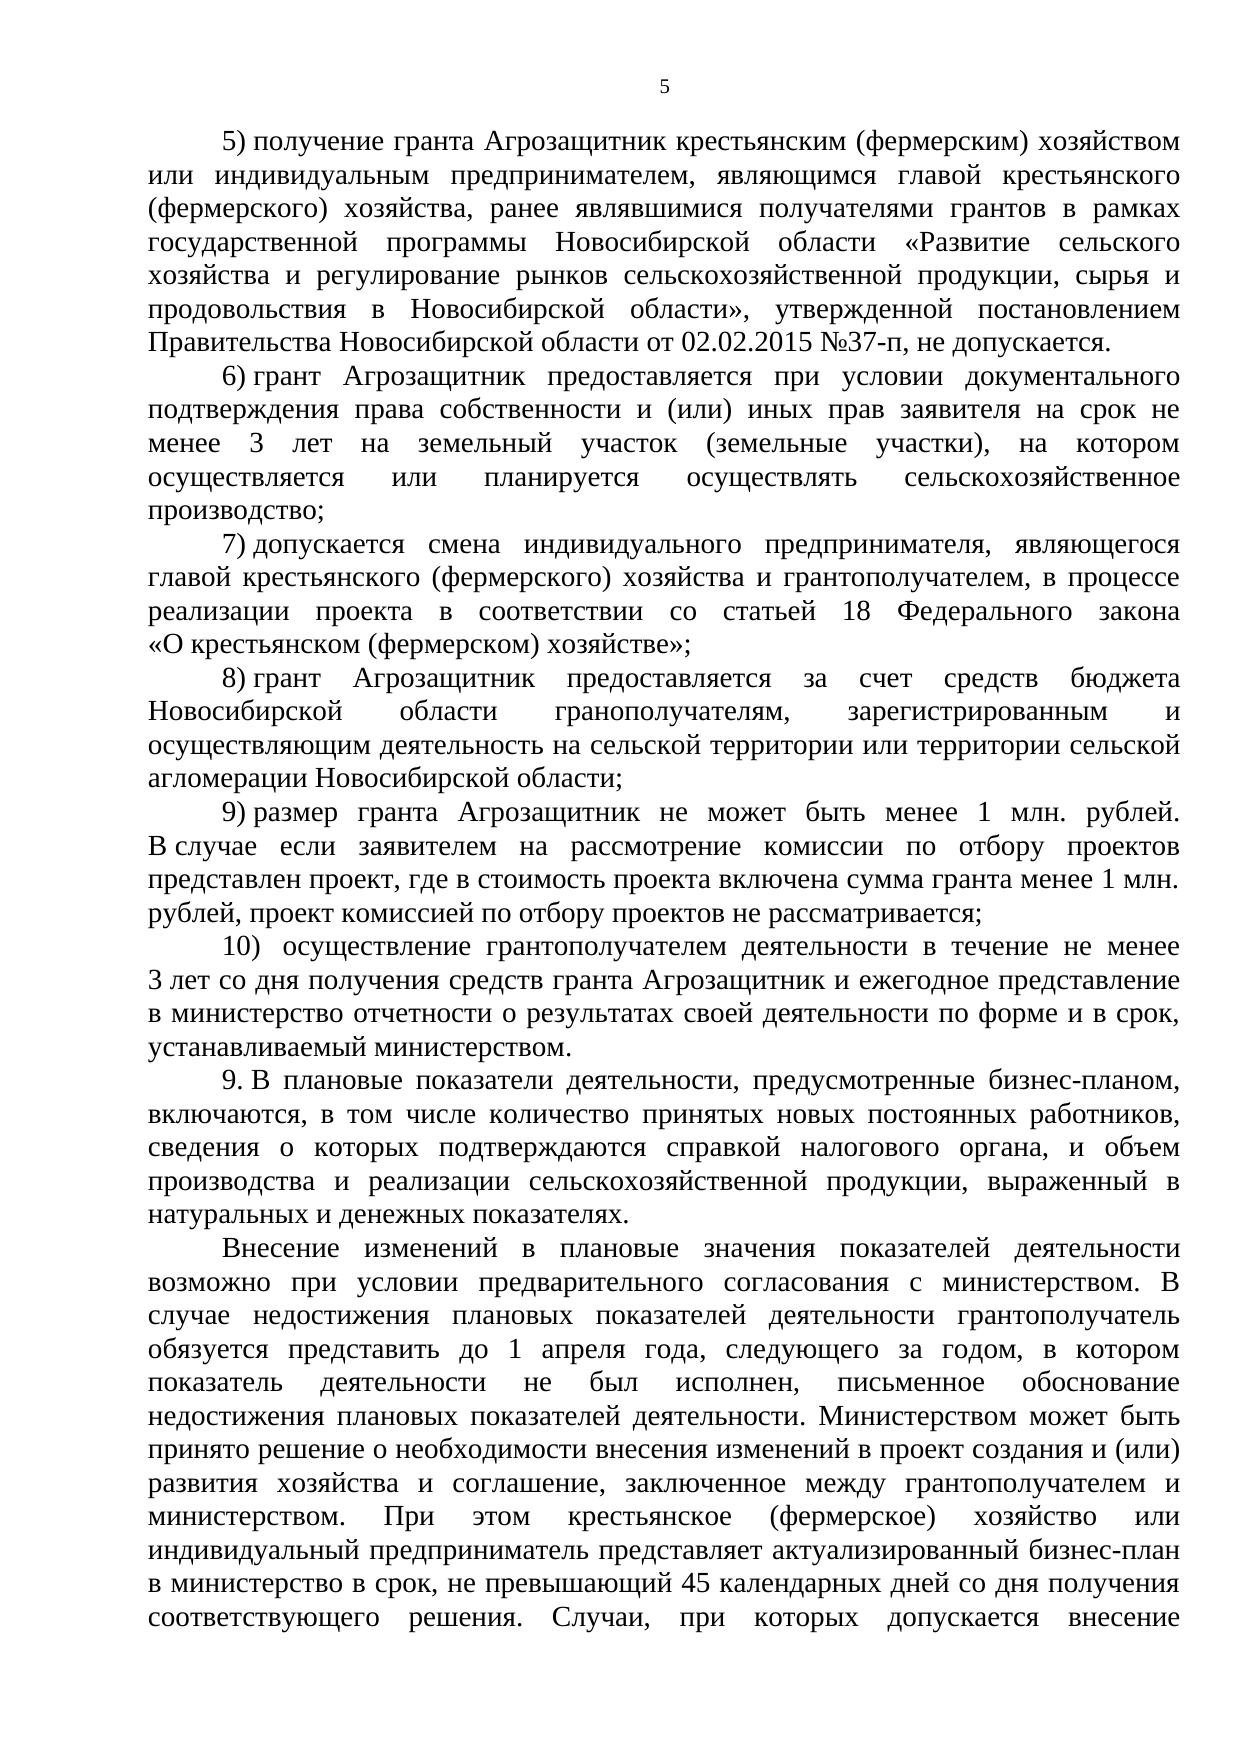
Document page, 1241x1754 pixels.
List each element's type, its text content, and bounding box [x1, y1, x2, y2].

text 5) получение гранта Агрозащитник крестьянским (фермерским) хозяйством или индивидуальным предпринимателем, являющимся главой крестьянского (фермерского) хозяйства, ранее являвшимися получателями грантов в рамках государственной программы Новосибирской области «Развитие сельского хозяйства и регулирование рынков сельскохозяйственной продукции, сырья и продовольствия в Новосибирской области», утвержденной постановлением Правительства Новосибирской области от 02.02.2015 №37-п, не допускается. [148, 123, 1181, 358]
text 9. В плановые показатели деятельности, предусмотренные бизнес-планом, включаются, в том числе количество принятых новых постоянных работников, сведения о которых подтверждаются справкой налогового органа, и объем производства и реализации сельскохозяйственной продукции, выраженный в натуральных и денежных показателях. [148, 1062, 1181, 1230]
text 8) грант Агрозащитник предоставляется за счет средств бюджета Новосибирской области гранополучателям, зарегистрированным и осуществляющим деятельность на сельской территории или территории сельской агломерации Новосибирской области; [148, 660, 1181, 794]
text 6) грант Агрозащитник предоставляется при условии документального подтверждения права собственности и (или) иных прав заявителя на срок не менее 3 лет на земельный участок (земельные участки), на котором осуществляется или планируется осуществлять сельскохозяйственное производство; [148, 358, 1181, 526]
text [148, 1230, 1181, 1633]
text 9) размер гранта Агрозащитник не может быть менее 1 млн. рублей. В случае если заявителем на рассмотрение комиссии по отбору проектов представлен проект, где в стоимость проекта включена сумма гранта менее 1 млн. рублей, проект комиссией по отбору проектов не рассматривается; [148, 794, 1181, 928]
text 10) осуществление грантополучателем деятельности в течение не менее 3 лет со дня получения средств гранта Агрозащитник и ежегодное представление в министерство отчетности о результатах своей деятельности по форме и в срок, устанавливаемый министерством. [148, 928, 1181, 1062]
text 7) допускается смена индивидуального предпринимателя, являющегося главой крестьянского (фермерского) хозяйства и грантополучателем, в процессе реализации проекта в соответствии со статьей 18 Федерального закона «О крестьянском (фермерском) хозяйстве»; [148, 526, 1181, 660]
